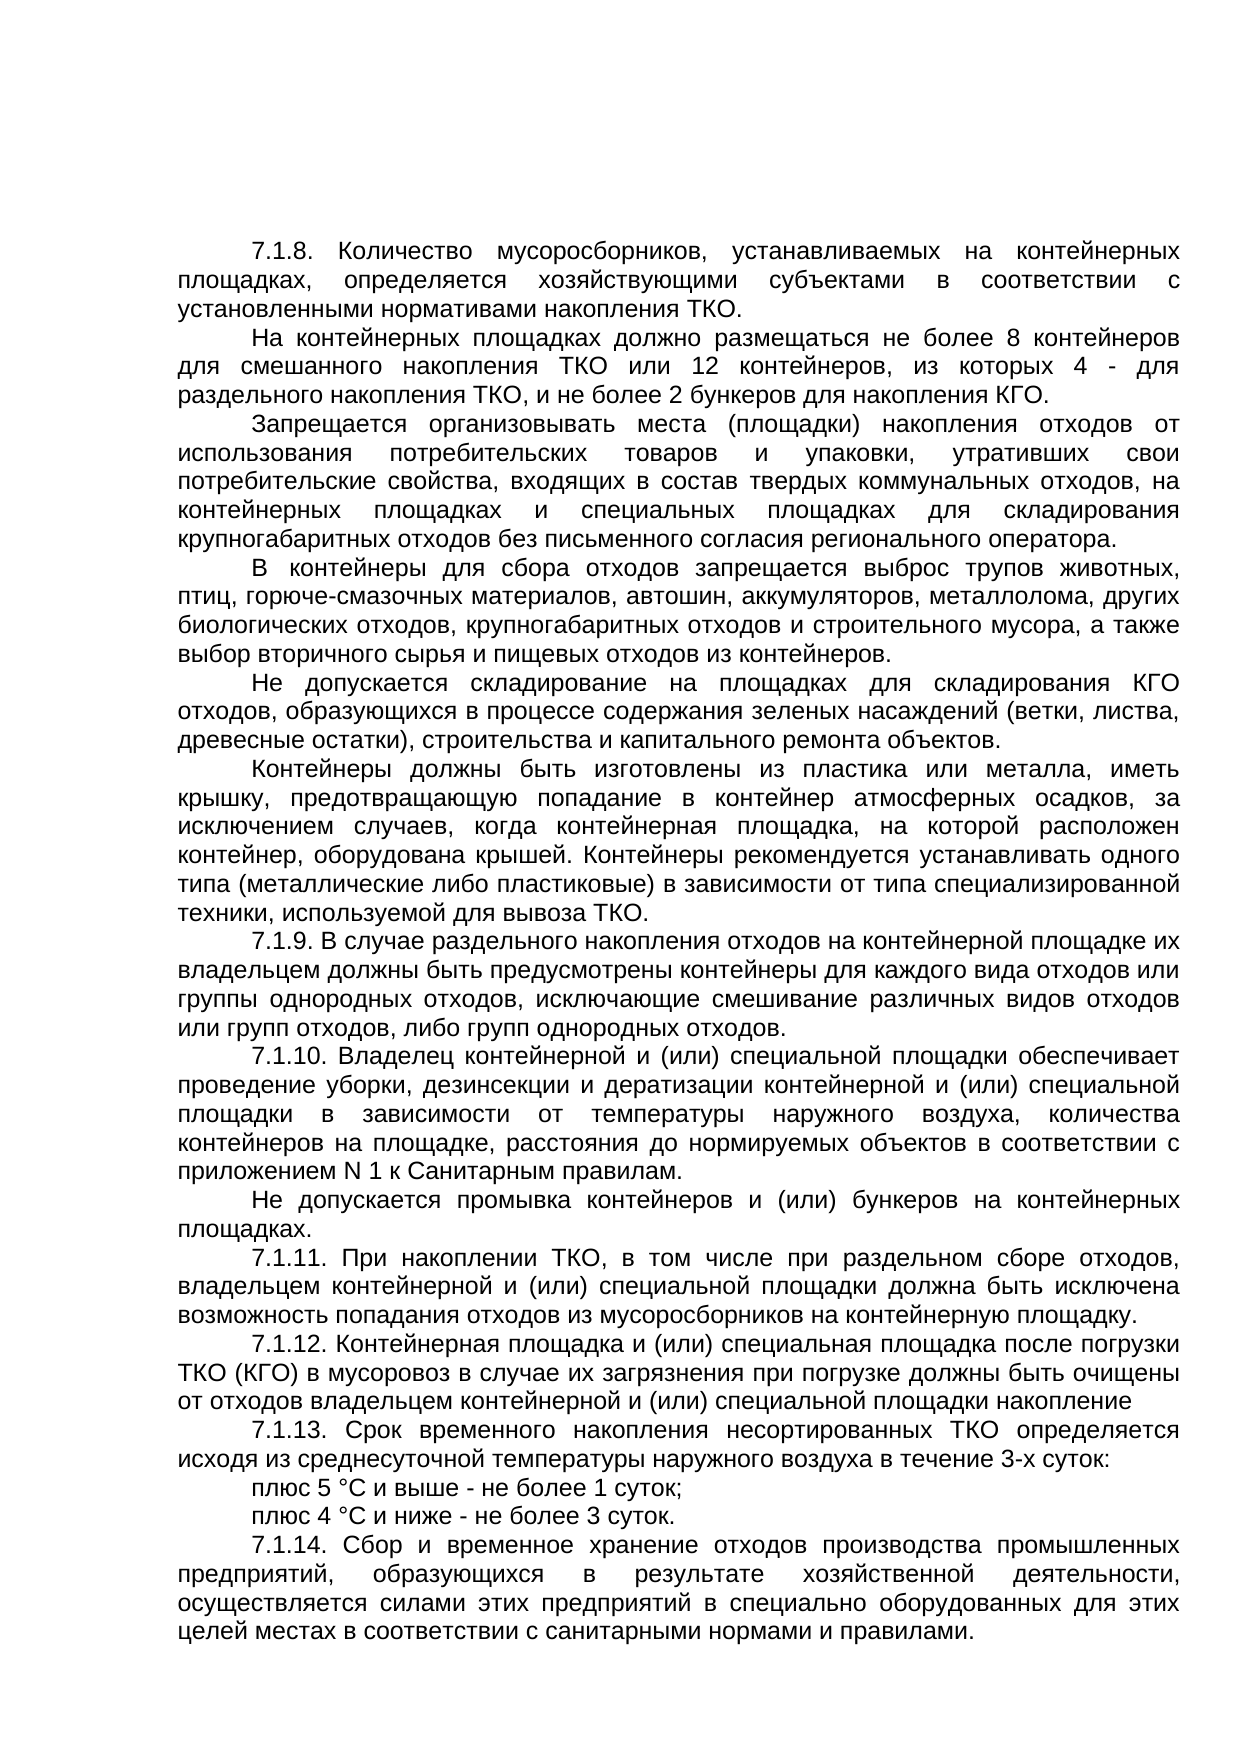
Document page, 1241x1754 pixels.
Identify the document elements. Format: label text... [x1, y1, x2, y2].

text 7.1.8. Количество мусоросборников, устанавливаемых на контейнерных площадках, определяется хозяйствующими субъектами в соответствии с установленными нормативами накопления ТКО. [177, 236, 1181, 322]
text 7.1.11. При накоплении ТКО, в том числе при раздельном сборе отходов, владельцем контейнерной и (или) специальной площадки должна быть исключена возможность попадания отходов из мусоросборников на контейнерную площадку. [177, 1242, 1181, 1329]
text Запрещается организовывать места (площадки) накопления отходов от использования потребительских товаров и упаковки, утративших свои потребительские свойства, входящих в состав твердых коммунальных отходов, на контейнерных площадках и специальных площадках для складирования крупногабаритных отходов без письменного согласия регионального оператора. [177, 409, 1181, 552]
text 7.1.14. Сбор и временное хранение отходов производства промышленных предприятий, образующихся в результате хозяйственной деятельности, осуществляется силами этих предприятий в специально оборудованных для этих целей местах в соответствии с санитарными нормами и правилами. [177, 1530, 1181, 1645]
text Не допускается складирование на площадках для складирования КГО отходов, образующихся в процессе содержания зеленых насаждений (ветки, листва, древесные остатки), строительства и капитального ремонта объектов. [177, 667, 1181, 754]
text 7.1.9. В случае раздельного накопления отходов на контейнерной площадке их владельцем должны быть предусмотрены контейнеры для каждого вида отходов или группы однородных отходов, исключающие смешивание различных видов отходов или групп отходов, либо групп однородных отходов. [177, 926, 1181, 1041]
list контейнеры для сбора отходов запрещается выброс трупов животных, птиц, горюче-смазочных материалов, автошин, аккумуляторов, металлолома, других биологических отходов, крупногабаритных отходов и строительного мусора, а также выбор вторичного сырья и пищевых отходов из контейнеров. [177, 552, 1181, 667]
text плюс 5 °C и выше - не более 1 суток; [177, 1472, 1181, 1501]
text плюс 4 °C и ниже - не более 3 суток. [177, 1501, 1181, 1530]
text 7.1.10. Владелец контейнерной и (или) специальной площадки обеспечивает проведение уборки, дезинсекции и дератизации контейнерной и (или) специальной площадки в зависимости от температуры наружного воздуха, количества контейнеров на площадке, расстояния до нормируемых объектов в соответствии с приложением N 1 к Санитарным правилам. [177, 1041, 1181, 1185]
text 7.1.13. Срок временного накопления несортированных ТКО определяется исходя из среднесуточной температуры наружного воздуха в течение 3-х суток: [177, 1415, 1181, 1472]
text Не допускается промывка контейнеров и (или) бункеров на контейнерных площадках. [177, 1185, 1181, 1242]
text 7.1.12. Контейнерная площадка и (или) специальная площадка после погрузки ТКО (КГО) в мусоровоз в случае их загрязнения при погрузке должны быть очищены от отходов владельцем контейнерной и (или) специальной площадки накопление [177, 1329, 1181, 1415]
text На контейнерных площадках должно размещаться не более 8 контейнеров для смешанного накопления ТКО или 12 контейнеров, из которых 4 - для раздельного накопления ТКО, и не более 2 бункеров для накопления КГО. [177, 322, 1181, 409]
text Контейнеры должны быть изготовлены из пластика или металла, иметь крышку, предотвращающую попадание в контейнер атмосферных осадков, за исключением случаев, когда контейнерная площадка, на которой расположен контейнер, оборудована крышей. Контейнеры рекомендуется устанавливать одного типа (металлические либо пластиковые) в зависимости от типа специализированной техники, используемой для вывоза ТКО. [177, 754, 1181, 926]
